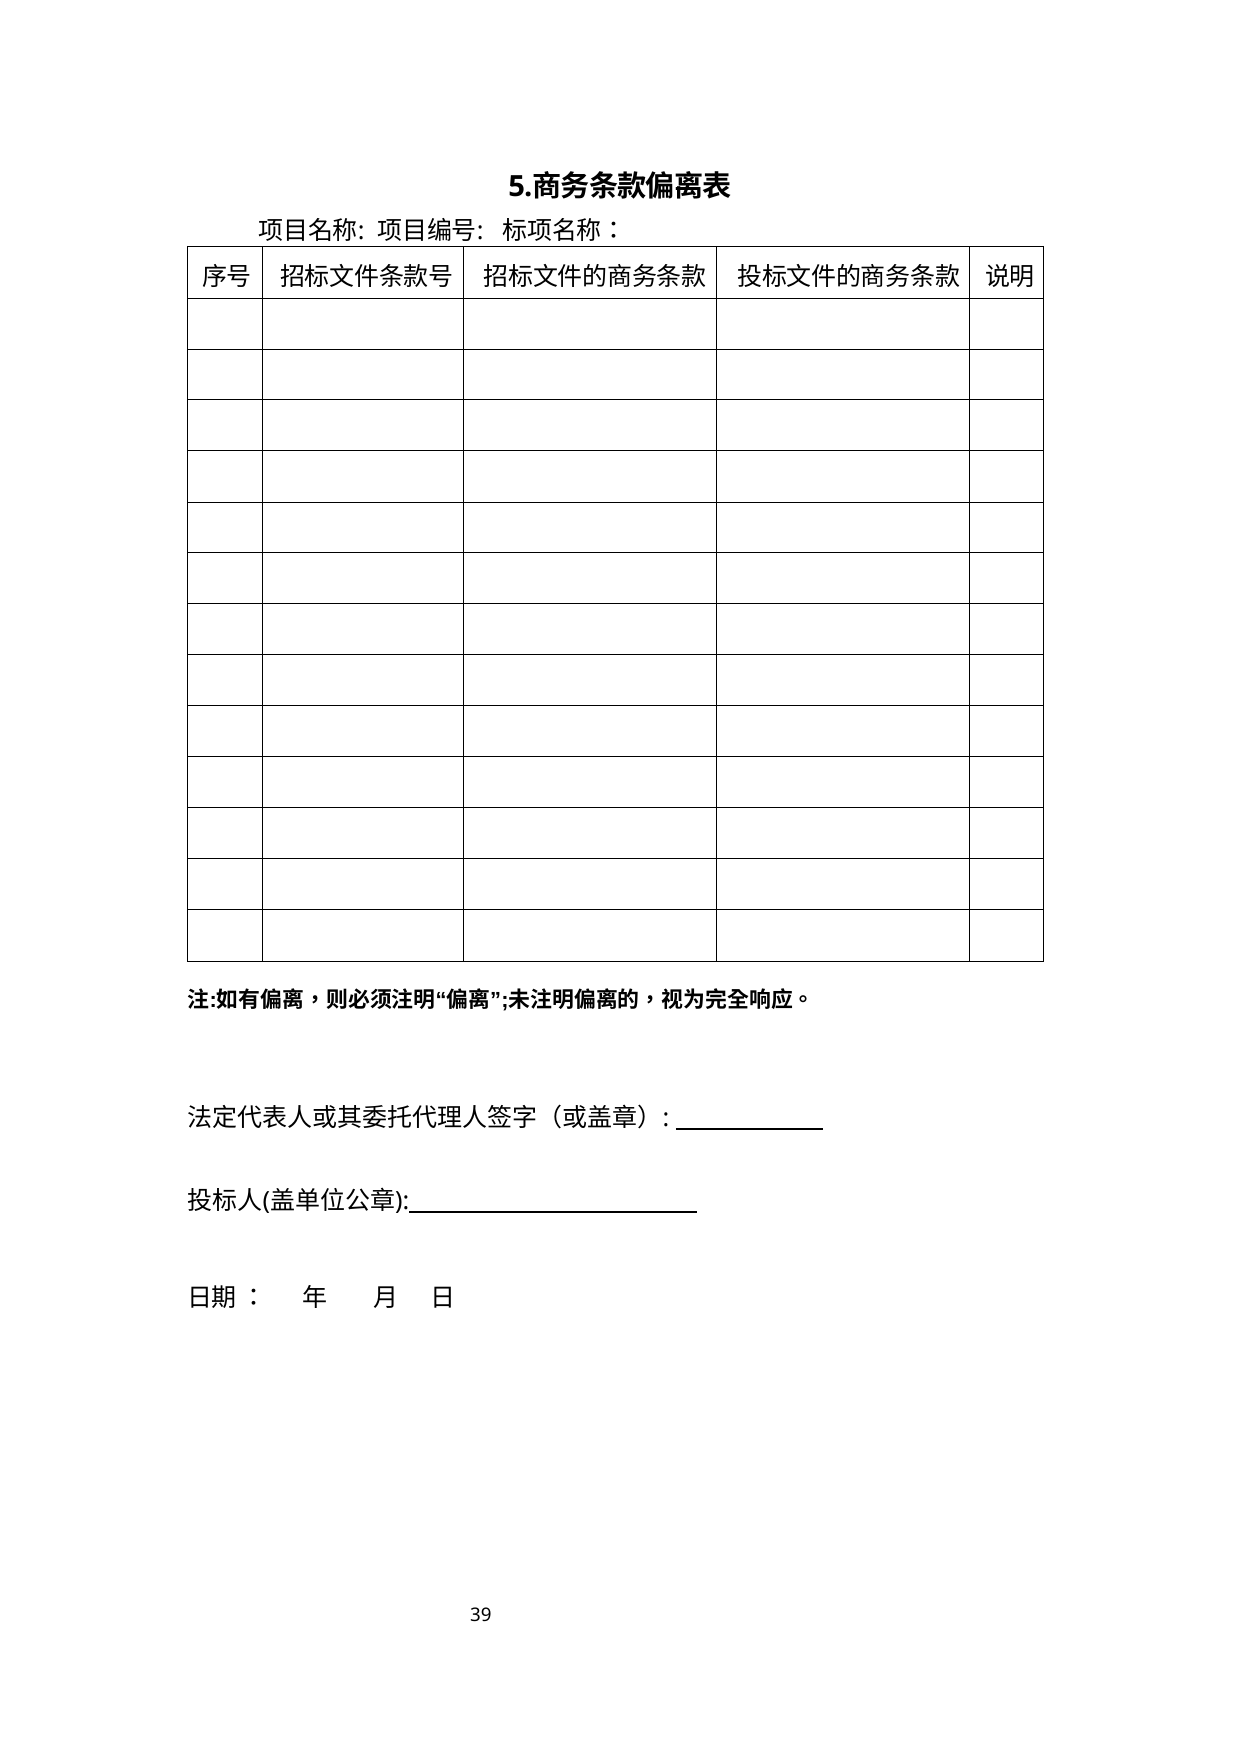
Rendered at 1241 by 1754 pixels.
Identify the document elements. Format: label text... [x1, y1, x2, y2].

table_cell [717, 808, 969, 858]
table_cell [970, 604, 1043, 654]
table_cell [717, 859, 969, 909]
table_cell [717, 503, 969, 552]
text 注:如有偏离，则必须注明“偏离”;未注明偏离的，视为完全响应。 [187, 986, 1053, 1012]
table_cell [970, 451, 1043, 501]
table_cell [717, 910, 969, 961]
table_cell [464, 757, 716, 807]
table_cell [464, 604, 716, 654]
table_cell [717, 451, 969, 501]
table_cell [717, 400, 969, 450]
table_cell [464, 451, 716, 501]
table_cell [717, 757, 969, 807]
table_cell [263, 299, 463, 348]
table_cell [188, 655, 262, 705]
table_cell [717, 553, 969, 603]
table_cell [970, 706, 1043, 756]
table_header 投标文件的商务条款 [717, 247, 969, 297]
table_cell [263, 553, 463, 603]
table_cell [717, 655, 969, 705]
table_cell [263, 910, 463, 961]
table_cell [464, 808, 716, 858]
text 日期 ： 年 月 日 [187, 1279, 1053, 1313]
table_cell [188, 350, 262, 399]
table_cell [970, 910, 1043, 961]
table_cell [464, 350, 716, 399]
table_cell [970, 757, 1043, 807]
table_cell [464, 503, 716, 552]
text 5.商务条款偏离表 [187, 168, 1053, 204]
table_cell [263, 503, 463, 552]
table_cell [717, 706, 969, 756]
table_cell [188, 757, 262, 807]
table_header 说明 [970, 247, 1043, 297]
table_cell [970, 350, 1043, 399]
table_cell [188, 808, 262, 858]
table_cell [970, 553, 1043, 603]
text 法定代表人或其委托代理人签字（或盖章）: [187, 1097, 895, 1134]
table_cell [188, 400, 262, 450]
table_cell [263, 400, 463, 450]
table_cell [464, 400, 716, 450]
table_cell [464, 299, 716, 348]
table_cell [970, 299, 1043, 348]
table_cell [970, 400, 1043, 450]
table_cell [970, 655, 1043, 705]
table_header 序号 [188, 247, 262, 297]
table_cell [188, 451, 262, 501]
table_cell [188, 299, 262, 348]
table_cell [464, 910, 716, 961]
table_cell [263, 604, 463, 654]
text 投标人(盖单位公章): [187, 1180, 1053, 1217]
table_cell [717, 604, 969, 654]
table_cell [464, 859, 716, 909]
table_cell [717, 299, 969, 348]
table_cell [970, 503, 1043, 552]
table_cell [970, 859, 1043, 909]
table_cell [717, 350, 969, 399]
table_cell [464, 553, 716, 603]
table_cell [188, 503, 262, 552]
table_cell [188, 859, 262, 909]
table_cell [188, 706, 262, 756]
table_cell [263, 859, 463, 909]
table_cell [464, 655, 716, 705]
text 项目名称: 项目编号: 标项名称： [258, 215, 1053, 246]
table_cell [188, 604, 262, 654]
table_cell [263, 451, 463, 501]
table_header 招标文件条款号 [263, 247, 463, 297]
table_cell [263, 655, 463, 705]
table_cell [970, 808, 1043, 858]
table_cell [188, 553, 262, 603]
table_cell [464, 706, 716, 756]
table_header 招标文件的商务条款 [464, 247, 716, 297]
table_cell [263, 808, 463, 858]
table_cell [263, 706, 463, 756]
table_cell [263, 350, 463, 399]
table_cell [188, 910, 262, 961]
table_cell [263, 757, 463, 807]
